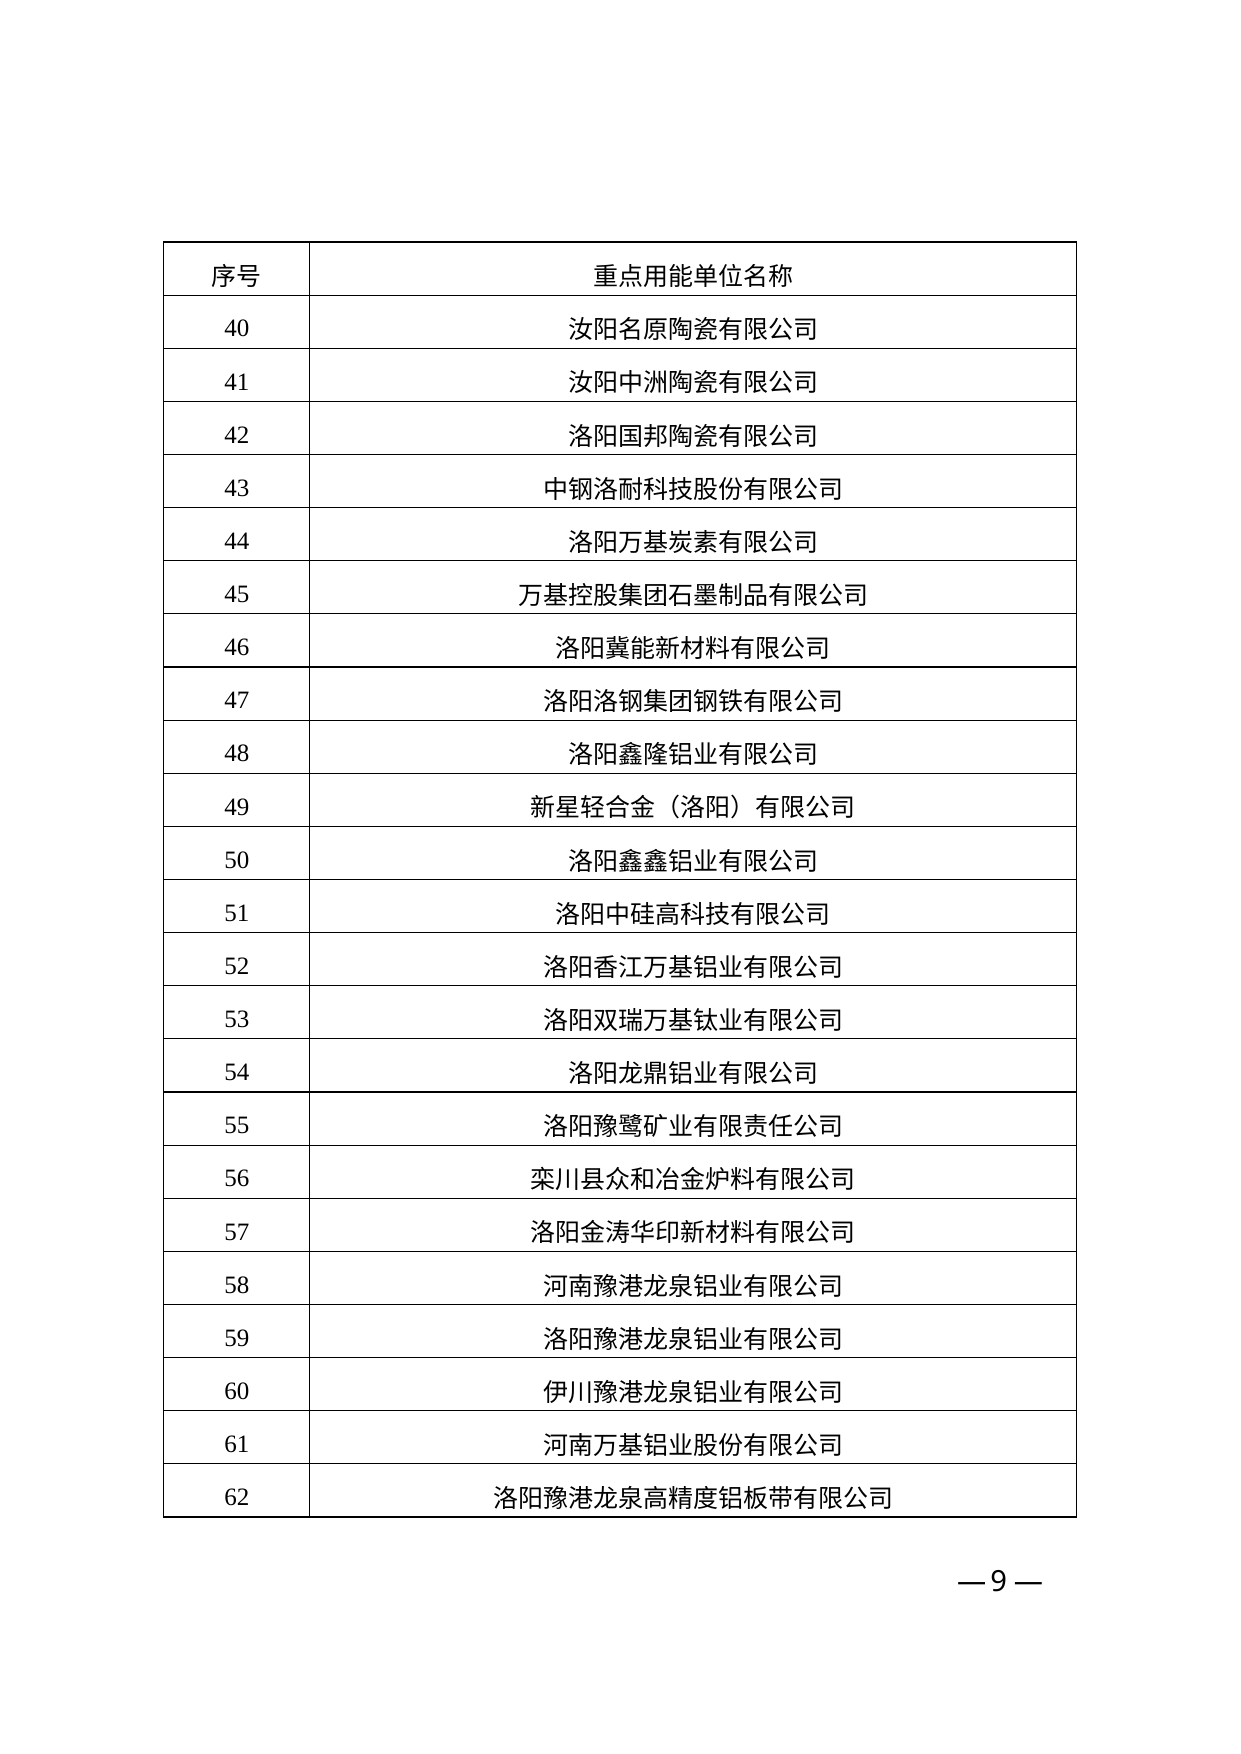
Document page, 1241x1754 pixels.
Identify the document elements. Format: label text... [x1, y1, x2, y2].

table_cell 60 [164, 1358, 309, 1410]
table_cell 59 [164, 1305, 309, 1357]
table_header 重点用能单位名称 [310, 243, 1076, 294]
table_cell 汝阳名原陶瓷有限公司 [310, 296, 1076, 348]
table_cell 49 [164, 774, 309, 826]
table_cell 41 [164, 349, 309, 401]
table_cell 洛阳豫港龙泉高精度铝板带有限公司 [310, 1464, 1076, 1516]
table_cell 洛阳豫港龙泉铝业有限公司 [310, 1305, 1076, 1357]
table_cell 新星轻合金（洛阳）有限公司 [310, 774, 1076, 826]
table_cell 洛阳中硅高科技有限公司 [310, 880, 1076, 932]
table_cell 洛阳冀能新材料有限公司 [310, 614, 1076, 666]
table_cell 汝阳中洲陶瓷有限公司 [310, 349, 1076, 401]
table_cell 43 [164, 455, 309, 507]
table_cell 51 [164, 880, 309, 932]
table_cell 伊川豫港龙泉铝业有限公司 [310, 1358, 1076, 1410]
table_cell 洛阳鑫隆铝业有限公司 [310, 721, 1076, 773]
table_cell 45 [164, 561, 309, 613]
table_cell 52 [164, 933, 309, 985]
table_cell 洛阳鑫鑫铝业有限公司 [310, 827, 1076, 879]
table_cell 河南万基铝业股份有限公司 [310, 1411, 1076, 1463]
table_cell 河南豫港龙泉铝业有限公司 [310, 1252, 1076, 1304]
table_cell 54 [164, 1039, 309, 1091]
table_cell 洛阳国邦陶瓷有限公司 [310, 402, 1076, 454]
table_cell 53 [164, 986, 309, 1038]
table_cell 46 [164, 614, 309, 666]
table_cell 44 [164, 508, 309, 560]
table_cell 洛阳香江万基铝业有限公司 [310, 933, 1076, 985]
table_cell 57 [164, 1199, 309, 1251]
table_cell 洛阳洛钢集团钢铁有限公司 [310, 668, 1076, 719]
table_cell 洛阳双瑞万基钛业有限公司 [310, 986, 1076, 1038]
table_cell 47 [164, 668, 309, 719]
table_cell 洛阳龙鼎铝业有限公司 [310, 1039, 1076, 1091]
table_cell 50 [164, 827, 309, 879]
table_cell 栾川县众和冶金炉料有限公司 [310, 1146, 1076, 1198]
table_cell 55 [164, 1093, 309, 1144]
table_cell 61 [164, 1411, 309, 1463]
table_cell 中钢洛耐科技股份有限公司 [310, 455, 1076, 507]
table_cell 万基控股集团石墨制品有限公司 [310, 561, 1076, 613]
table_cell 58 [164, 1252, 309, 1304]
table_cell 洛阳金涛华印新材料有限公司 [310, 1199, 1076, 1251]
table_header 序号 [164, 243, 309, 294]
table_cell 62 [164, 1464, 309, 1516]
table_cell 40 [164, 296, 309, 348]
table_cell 56 [164, 1146, 309, 1198]
table_cell 洛阳万基炭素有限公司 [310, 508, 1076, 560]
table_cell 洛阳豫鹭矿业有限责任公司 [310, 1093, 1076, 1144]
table_cell 42 [164, 402, 309, 454]
table_cell 48 [164, 721, 309, 773]
